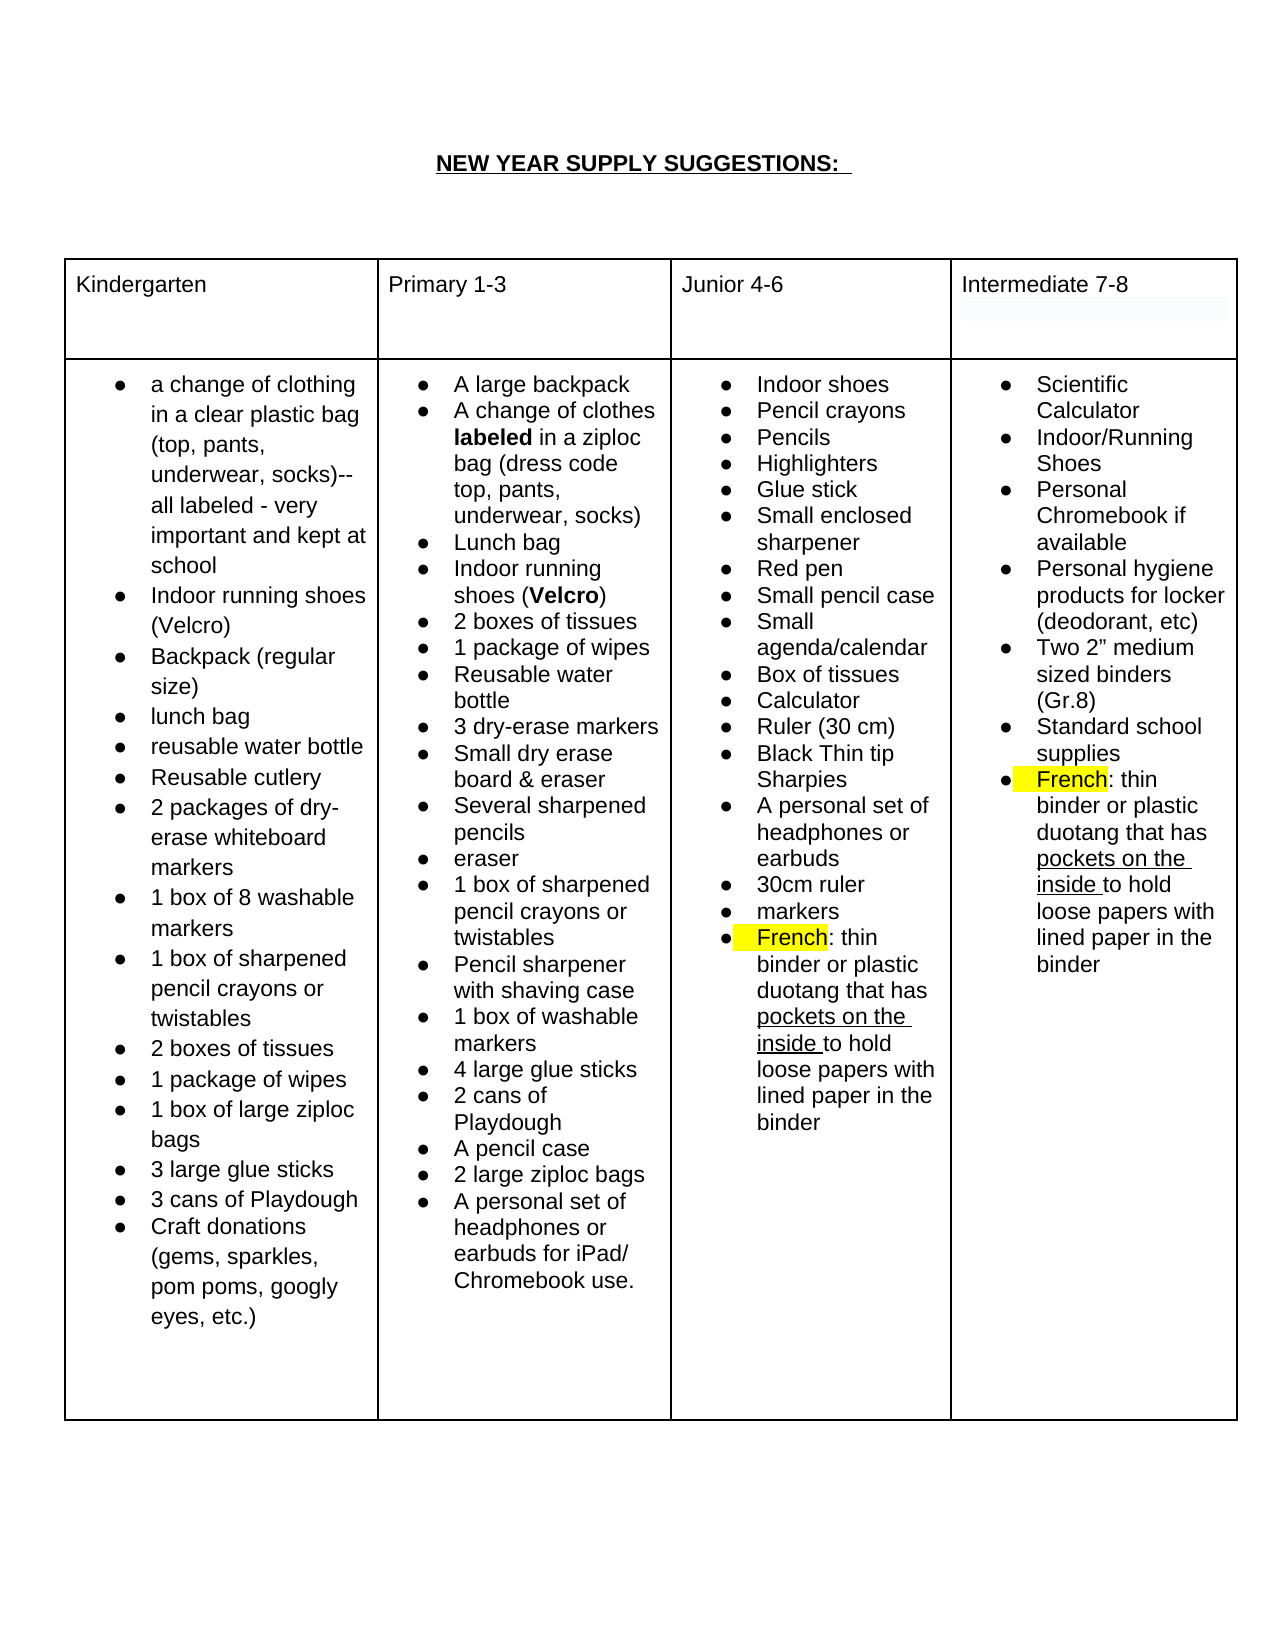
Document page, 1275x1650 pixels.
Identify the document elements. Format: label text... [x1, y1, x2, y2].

table_header Kindergarten [66, 260, 377, 358]
table_cell Indoor shoes Pencil crayons Pencils Highlighters Glue stick Small enclosed sharpener Red pen Small pencil case Small agenda/calendar Box of tissues Calculator Ruler (30 cm) Black Thin tip Sharpies A personal set of headphones or earbuds 30cm ruler markers French: thin binder or plastic duotang that has pockets on the inside to hold loose papers with lined paper in the binder [672, 360, 950, 1419]
table_header Intermediate 7-8 [952, 260, 1236, 358]
table_cell A large backpack A change of clothes labeled in a ziploc bag (dress code top, pants, underwear, socks) Lunch bag Indoor running shoes (Velcro) 2 boxes of tissues 1 package of wipes Reusable water bottle 3 dry-erase markers Small dry erase board & eraser Several sharpened pencils eraser 1 box of sharpened pencil crayons or twistables Pencil sharpener with shaving case 1 box of washable markers 4 large glue sticks 2 cans of Playdough A pencil case 2 large ziploc bags A personal set of headphones or earbuds for iPad/ Chromebook use. [379, 360, 670, 1419]
table_header Junior 4-6 [672, 260, 950, 358]
text NEW YEAR SUPPLY SUGGESTIONS: [150, 150, 1125, 176]
table_cell Scientific Calculator Indoor/Running Shoes Personal Chromebook if available Personal hygiene products for locker (deodorant, etc) Two 2” medium sized binders (Gr.8) Standard school supplies French: thin binder or plastic duotang that has pockets on the inside to hold loose papers with lined paper in the binder [952, 360, 1236, 1419]
table_cell a change of clothing in a clear plastic bag (top, pants, underwear, socks)--all labeled - very important and kept at school Indoor running shoes (Velcro) Backpack (regular size) lunch bag reusable water bottle Reusable cutlery 2 packages of dry-erase whiteboard markers 1 box of 8 washable markers 1 box of sharpened pencil crayons or twistables 2 boxes of tissues 1 package of wipes 1 box of large ziploc bags 3 large glue sticks 3 cans of Playdough Craft donations (gems, sparkles, pom poms, googly eyes, etc.) [66, 360, 377, 1419]
table_header Primary 1-3 [379, 260, 670, 358]
